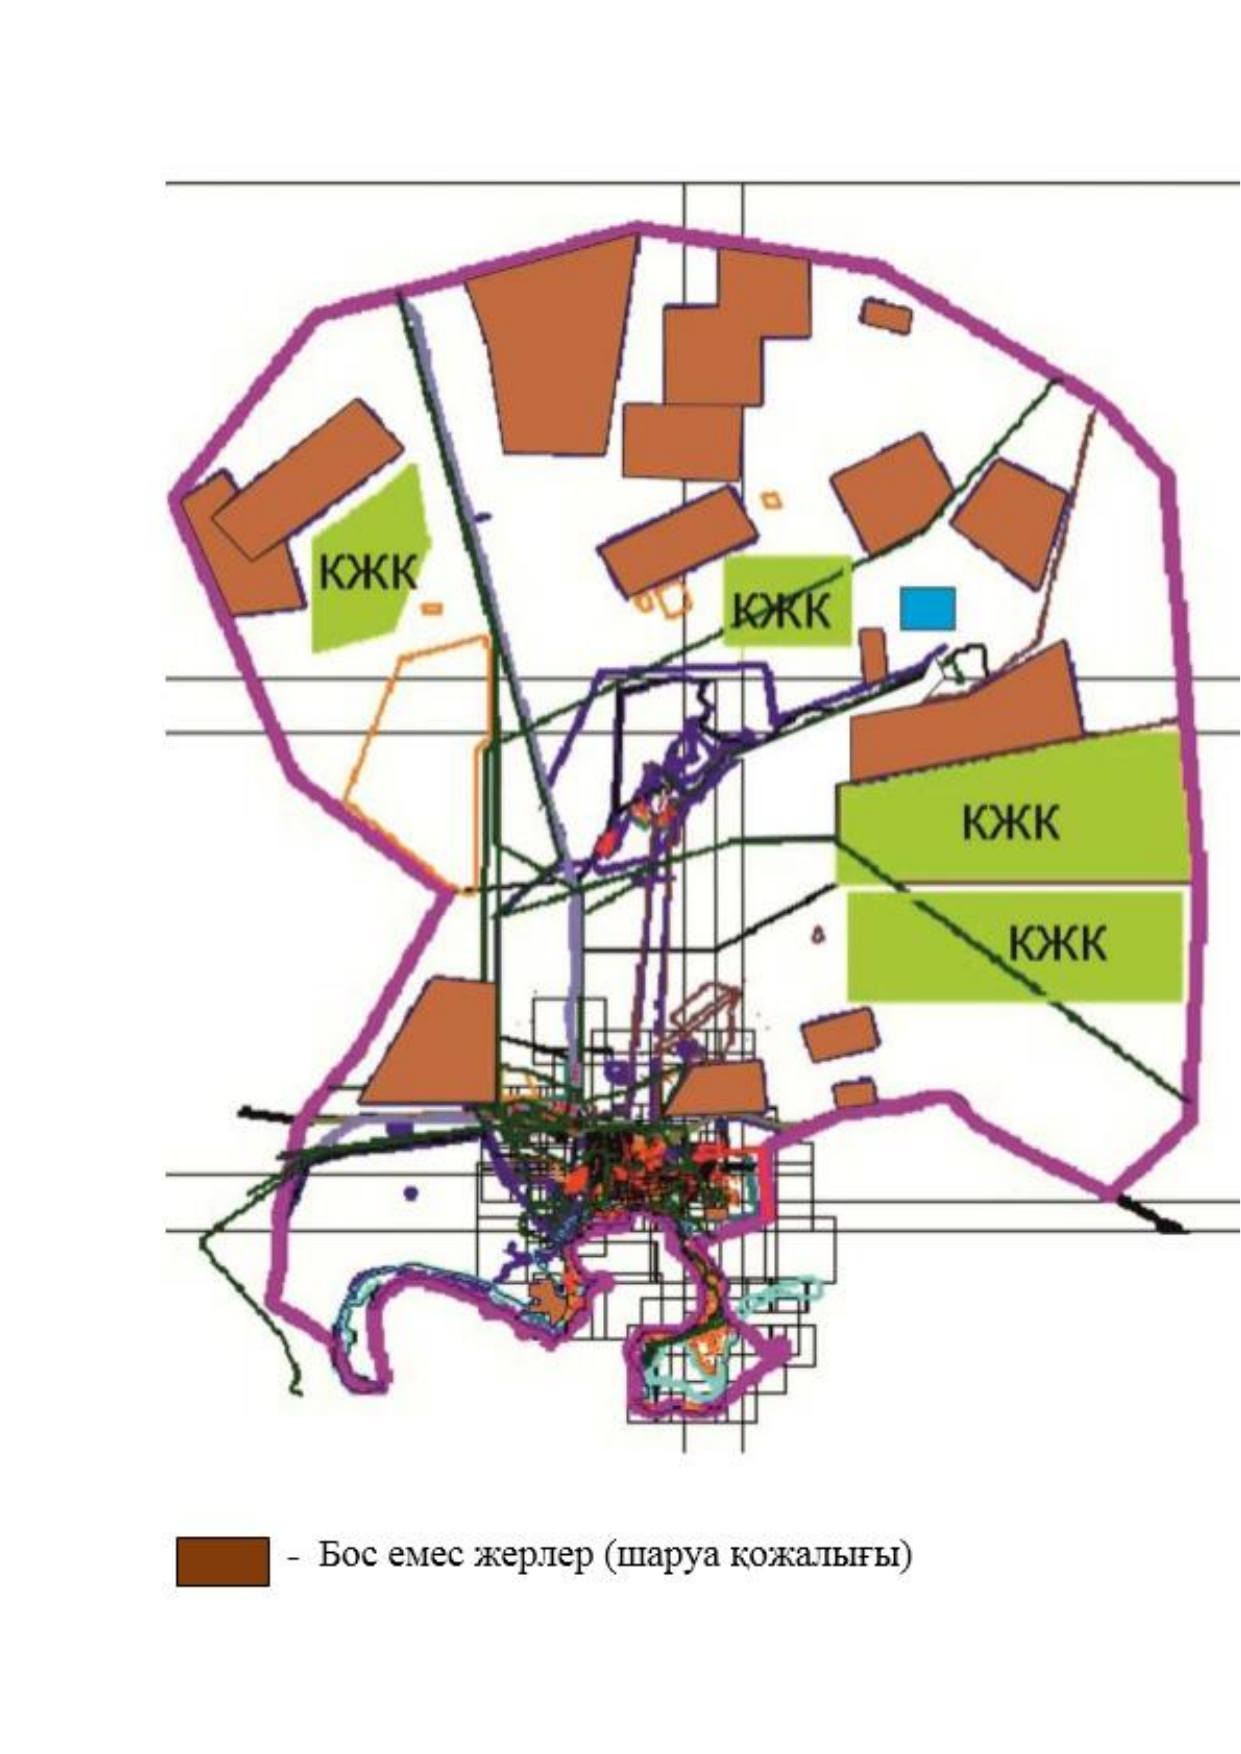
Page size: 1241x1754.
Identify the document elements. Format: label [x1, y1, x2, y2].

picture [112, 150, 1241, 1602]
